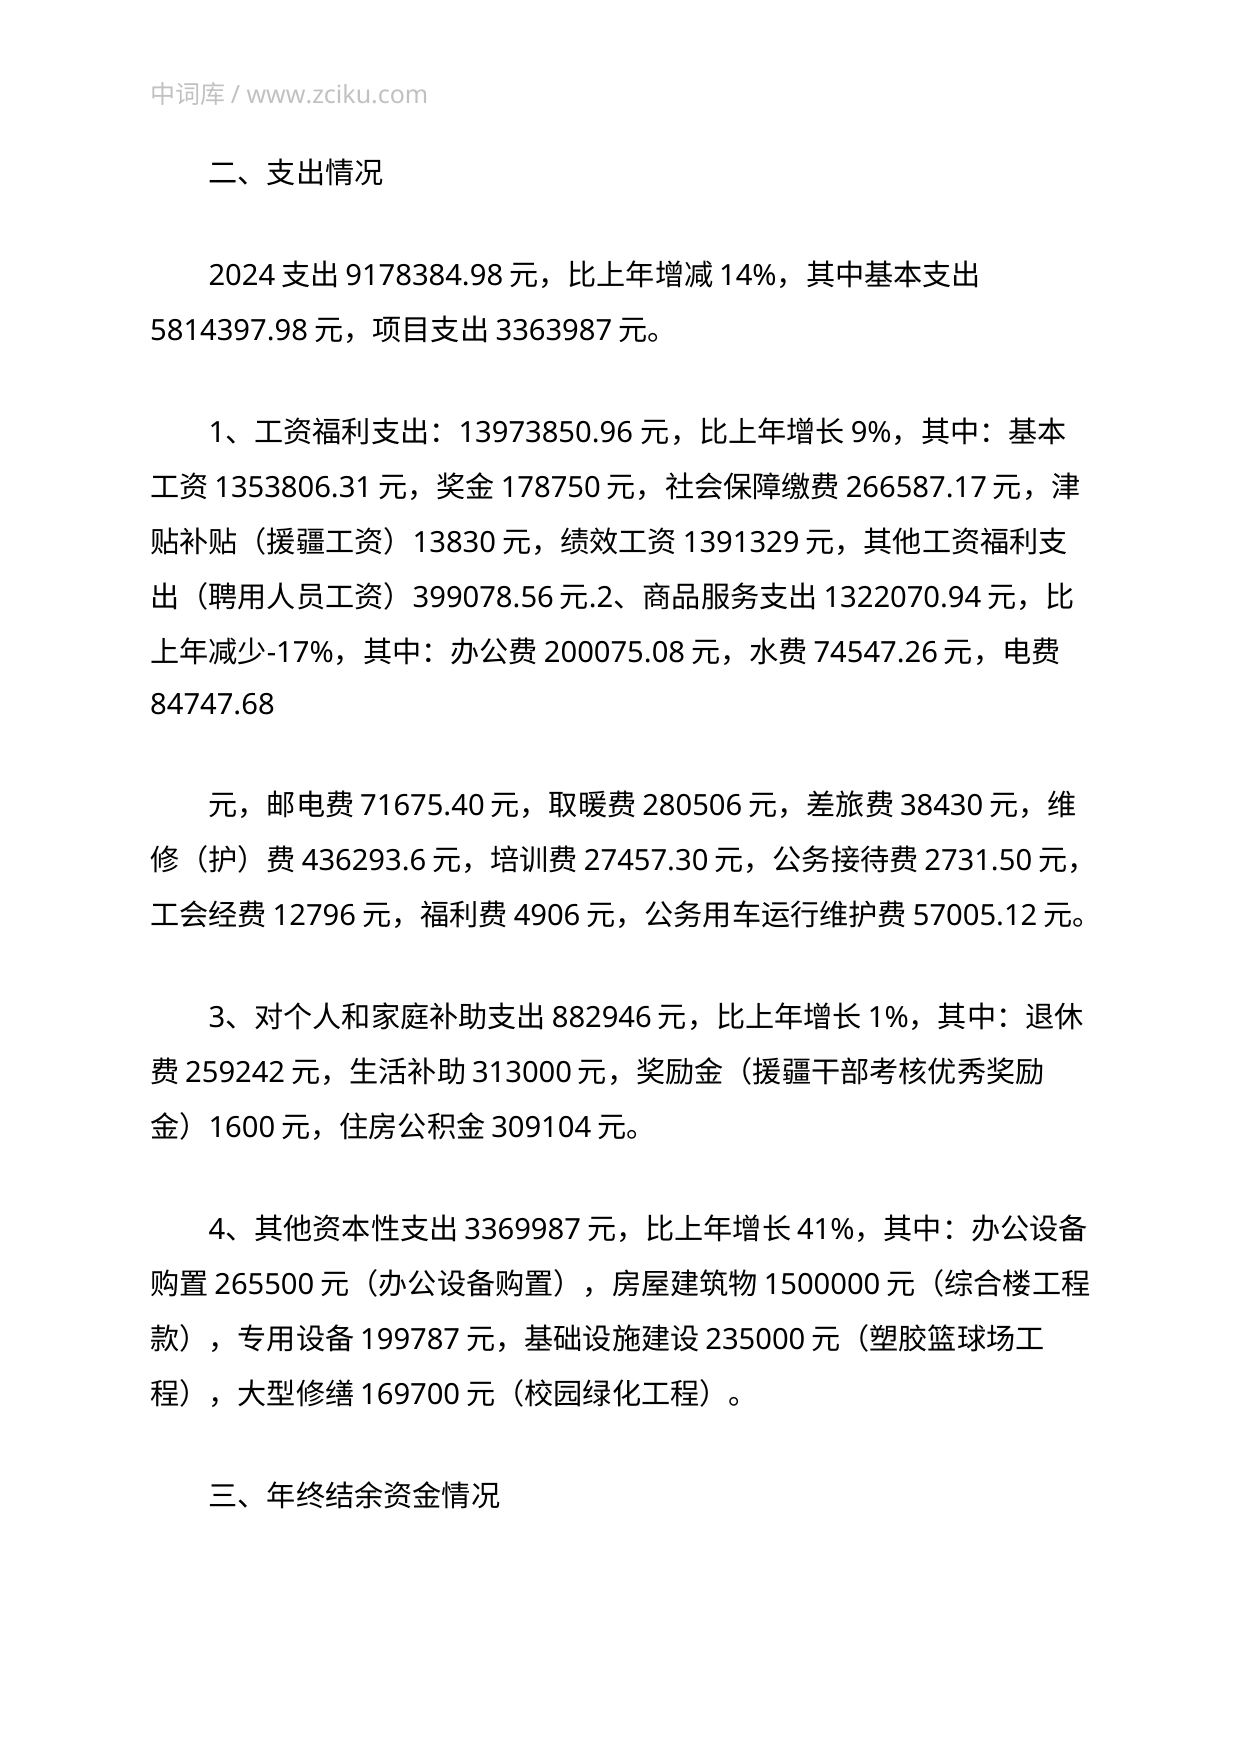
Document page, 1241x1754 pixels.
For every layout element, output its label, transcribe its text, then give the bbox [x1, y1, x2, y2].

text 1、工资福利支出：13973850.96 元，比上年增长9%，其中：基本工资1353806.31元，奖金178750元，社会保障缴费266587.17元，津贴补贴（援疆工资）13830元，绩效工资1391329元，其他工资福利支出（聘用人员工资）399078.56元.2、商品服务支出1322070.94元，比上年减少-17%，其中：办公费200075.08元，水费74547.26元，电费84747.68 [150, 409, 1090, 723]
text 元，邮电费71675.40元，取暖费280506元，差旅费38430元，维修（护）费436293.6元，培训费27457.30元，公务接待费2731.50元，工会经费12796元，福利费4906元，公务用车运行维护费57005.12元。 [150, 781, 1090, 934]
text 二、支出情况 [150, 150, 1090, 192]
text 三、年终结余资金情况 [150, 1472, 1090, 1515]
text 4、其他资本性支出3369987元，比上年增长41%，其中：办公设备购置265500元（办公设备购置），房屋建筑物1500000元（综合楼工程款），专用设备199787元，基础设施建设235000元（塑胶篮球场工程），大型修缮169700元（校园绿化工程）。 [150, 1205, 1090, 1413]
text 2024支出9178384.98元，比上年增减14%，其中基本支出5814397.98元，项目支出 3363987元。 [150, 252, 1090, 349]
text 3、对个人和家庭补助支出882946元，比上年增长1%，其中：退休费259242元，生活补助313000元，奖励金（援疆干部考核优秀奖励金）1600元，住房公积金309104元。 [150, 993, 1090, 1146]
